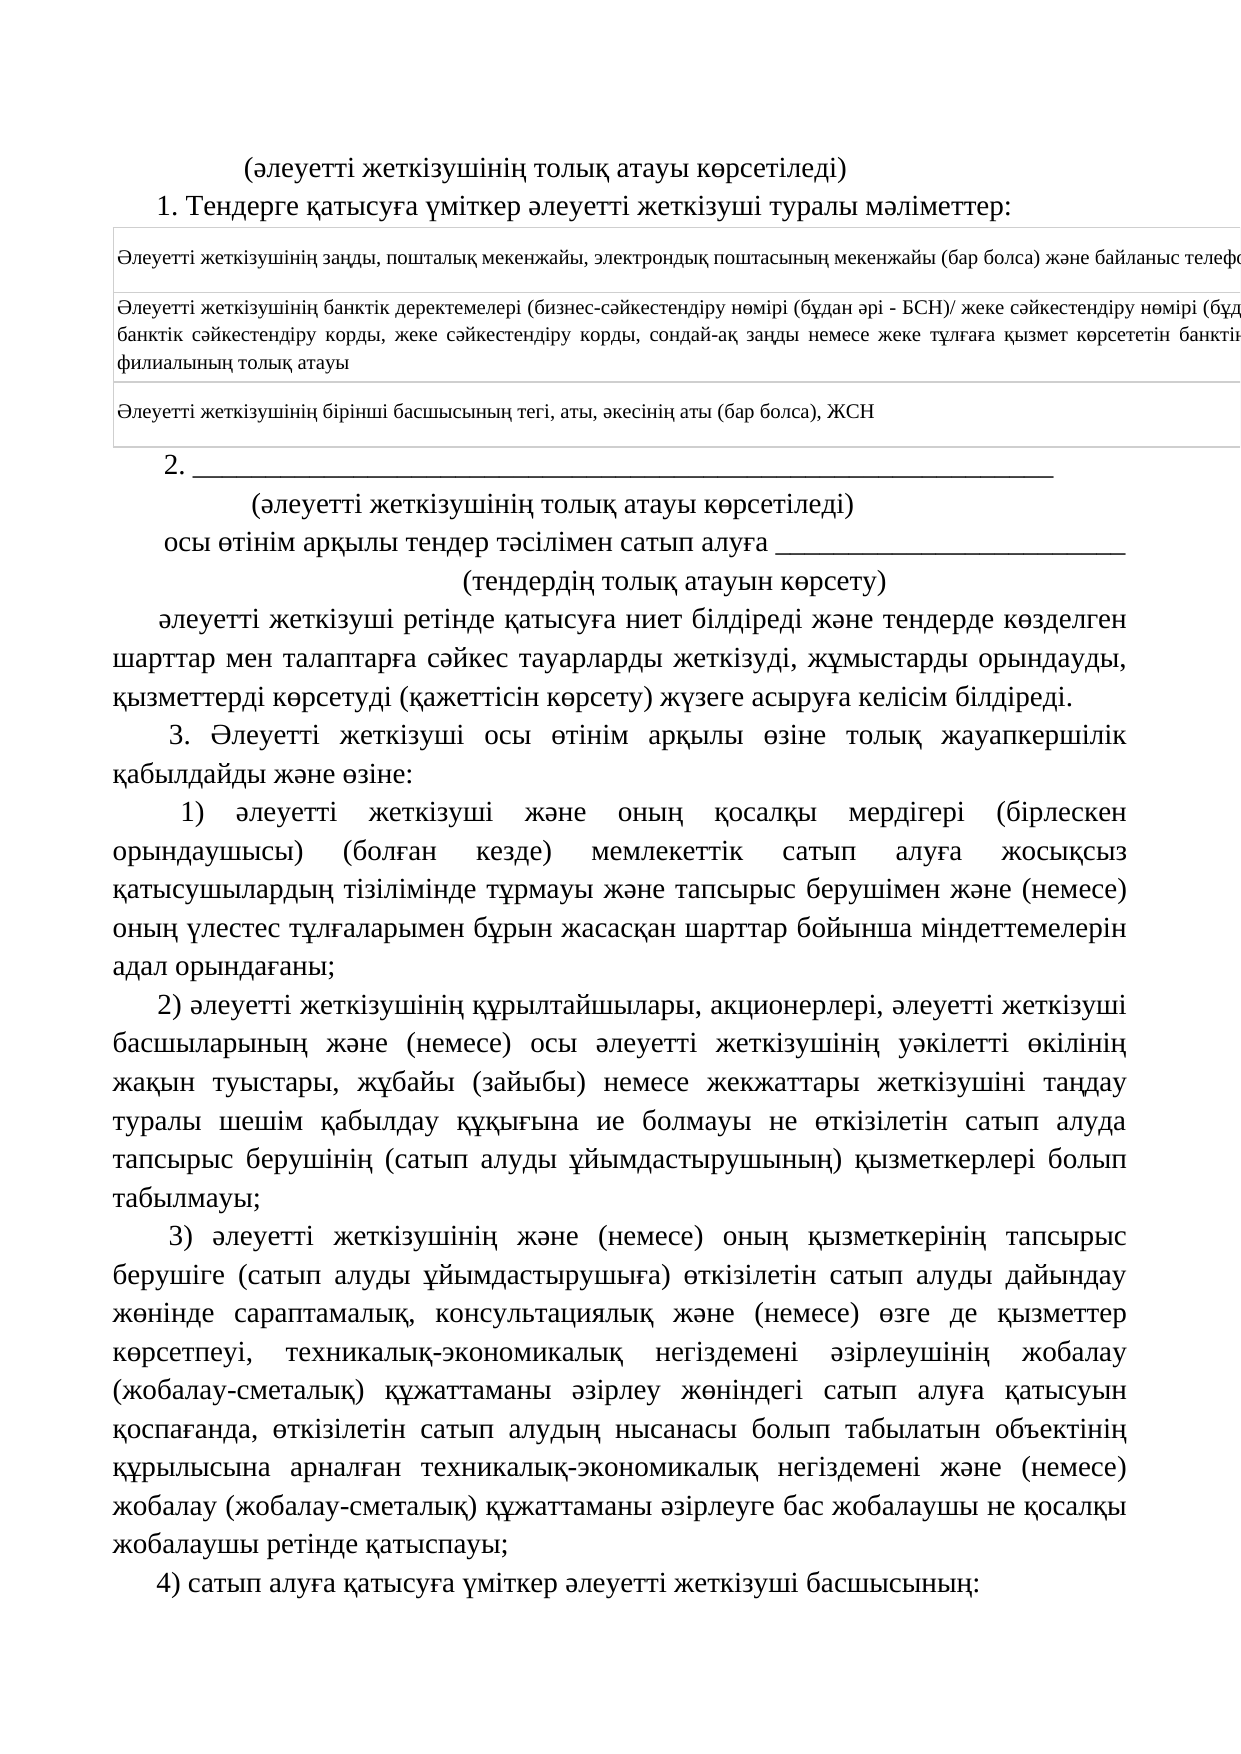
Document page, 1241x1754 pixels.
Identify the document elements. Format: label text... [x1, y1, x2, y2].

table_cell Әлеуетті жеткізушінің банктік деректемелері (бизнес-сәйкестендіру нөмірі (бұдан әрі - БСН)/ жеке сәйкестендіру нөмірі (бұдан әрі - ЖСН), банктік сәйкестендіру корды, жеке сәйкестендіру корды, сондай-ақ заңды немесе жеке тұлғаға қызмет көрсететін банктің немесе оның филиалының толық атауы [114, 293, 1240, 381]
text осы өтінім арқылы тендер тәсілімен сатып алуға ________________________ [112, 524, 1128, 558]
text (тендердің толық атауын көрсету) [112, 563, 1128, 597]
table_header Әлеуетті жеткізушінің заңды, пошталық мекенжайы, электрондық поштасының мекенжайы (бар болса) және байланыс телефондары [114, 228, 1240, 292]
text 1) әлеуетті жеткізуші және оның қосалқы мердігері (бірлескен орындаушысы) (болған кезде) мемлекеттік сатып алуға жосықсыз қатысушылардың тізілімінде тұрмауы және тапсырыс берушімен және (немесе) оның үлестес тұлғаларымен бұрын жасасқан шарттар бойынша міндеттемелерін адал орындағаны; [112, 794, 1128, 982]
text 2) әлеуетті жеткізушінің құрылтайшылары, акционерлері, әлеуетті жеткізуші басшыларының және (немесе) осы әлеуетті жеткізушінің уәкілетті өкілінің жақын туыстары, жұбайы (зайыбы) немесе жекжаттары жеткізушіні таңдау туралы шешім қабылдау құқығына ие болмауы не өткізілетін сатып алуда тапсырыс берушінің (сатып алуды ұйымдастырушының) қызметкерлері болып табылмауы; [112, 987, 1128, 1213]
text әлеуетті жеткізуші ретінде қатысуға ниет білдіреді және тендерде көзделген шарттар мен талаптарға сәйкес тауарларды жеткізуді, жұмыстарды орындауды, қызметтерді көрсетуді (қажеттісін көрсету) жүзеге асыруға келісім білдіреді. [112, 602, 1128, 712]
text 1. Тендерге қатысуға үміткер әлеуетті жеткізуші туралы мәліметтер: [112, 188, 1128, 222]
text 3. Әлеуетті жеткізуші осы өтінім арқылы өзіне толық жауапкершілік қабылдайды және өзіне: [112, 717, 1128, 789]
table_cell Әлеуетті жеткізушінің бірінші басшысының тегі, аты, әкесінің аты (бар болса), ЖСН [114, 383, 1240, 446]
text (әлеуетті жеткізушінің толық атауы көрсетіледі) [112, 150, 1128, 183]
text 2. ___________________________________________________________ [112, 447, 1128, 481]
text (әлеуетті жеткізушінің толық атауы көрсетіледі) [112, 486, 1128, 519]
text 4) сатып алуға қатысуға үміткер әлеуетті жеткізуші басшысының: [112, 1565, 1128, 1599]
text 3) әлеуетті жеткізушінің және (немесе) оның қызметкерінің тапсырыс берушіге (сатып алуды ұйымдастырушыға) өткізілетін сатып алуды дайындау жөнінде сараптамалық, консультациялық және (немесе) өзге де қызметтер көрсетпеуі, техникалық-экономикалық негіздемені әзірлеушінің жобалау (жобалау-сметалық) құжаттаманы әзірлеу жөніндегі сатып алуға қатысуын қоспағанда, өткізілетін сатып алудың нысанасы болып табылатын объектінің құрылысына арналған техникалық-экономикалық негіздемені және (немесе) жобалау (жобалау-сметалық) құжаттаманы әзірлеуге бас жобалаушы не қосалқы жобалаушы ретінде қатыспауы; [112, 1218, 1128, 1560]
